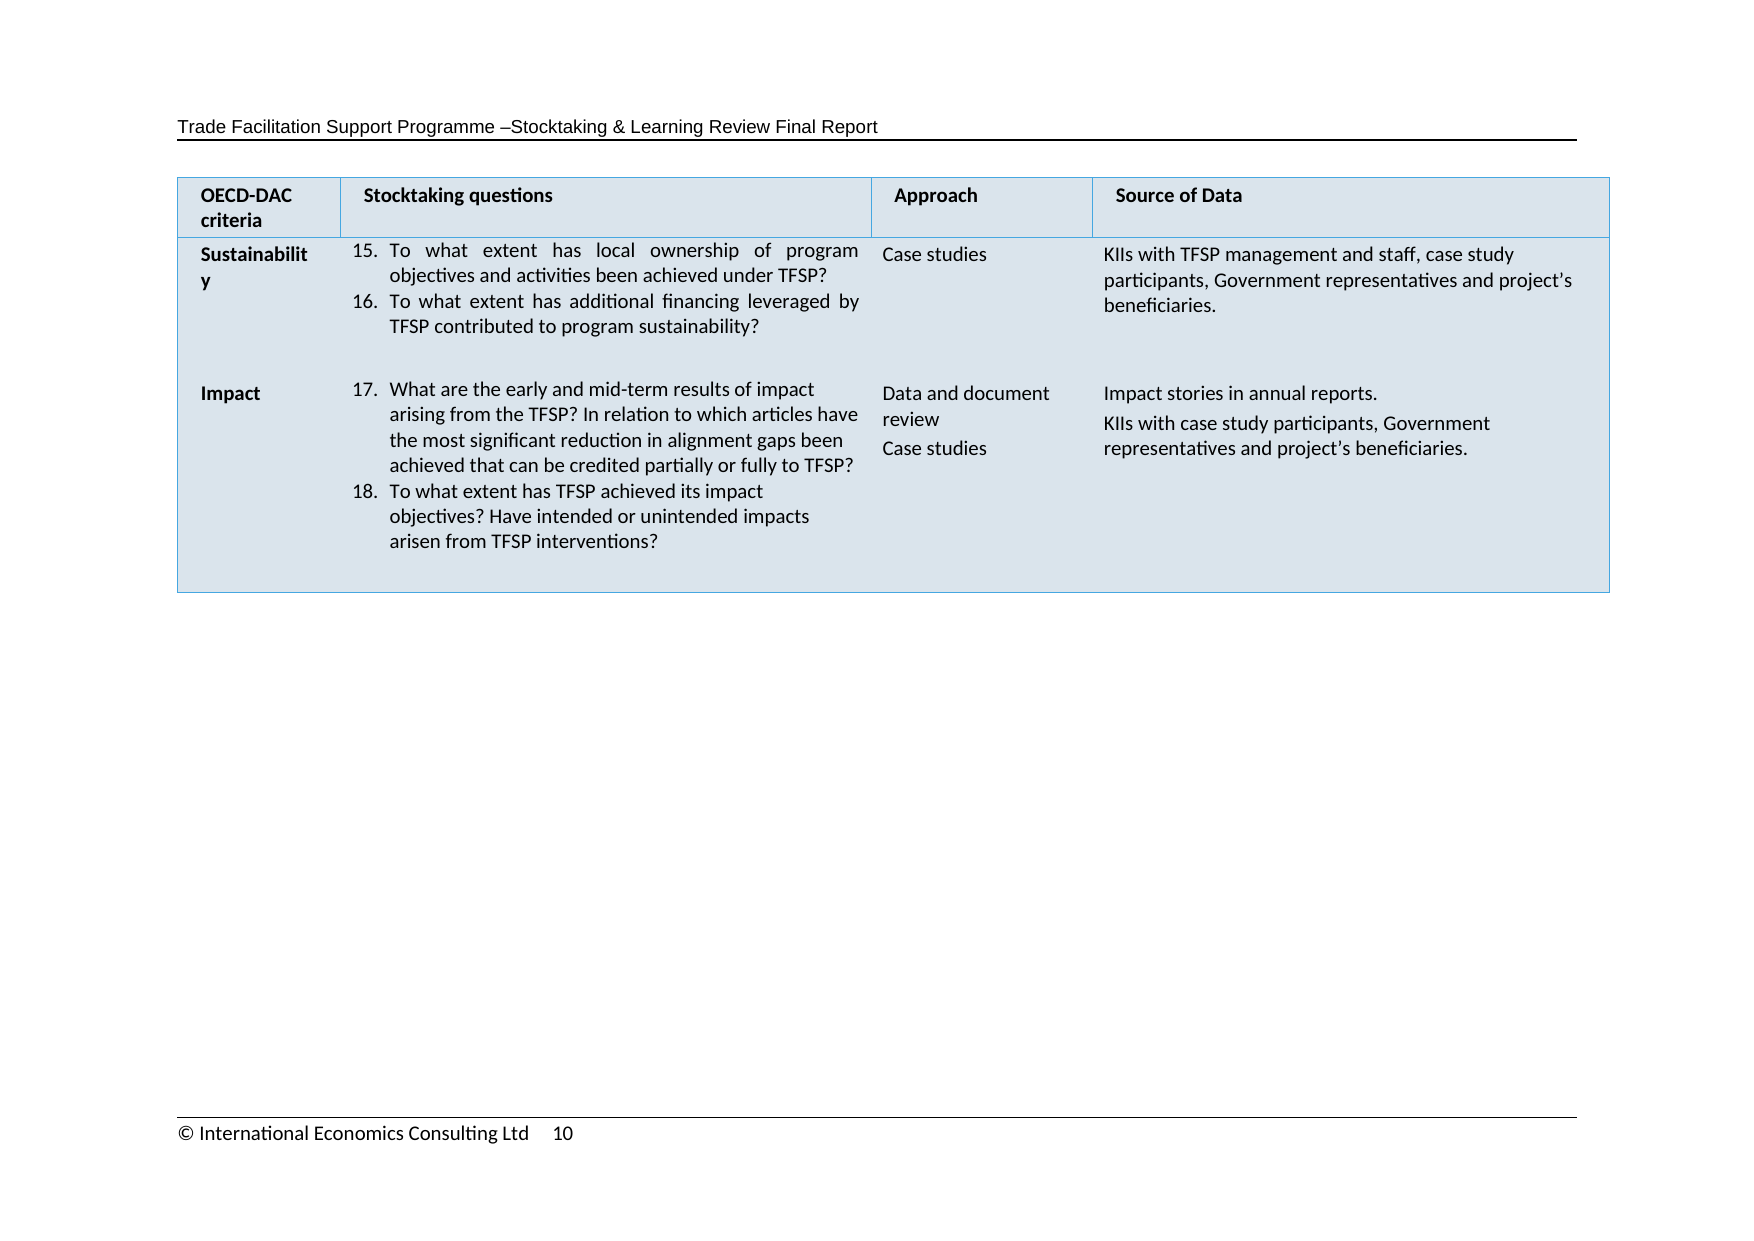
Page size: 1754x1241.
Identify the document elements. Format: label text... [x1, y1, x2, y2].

table_header Approach [872, 178, 1092, 237]
table_header Source of Data [1093, 178, 1609, 237]
table_cell Case studies [871, 238, 1092, 376]
table_header OECD-DAC criteria [178, 178, 340, 237]
table_header Stocktaking questions [341, 178, 871, 237]
table_cell To what extent has local ownership of program objectives and activities been achieved under TFSP? To what extent has additional financing leveraged by TFSP contributed to program sustainability? [341, 238, 871, 376]
table_cell Data and document review Case studies [871, 376, 1092, 592]
table_cell What are the early and mid-term results of impact arising from the TFSP? In relation to which articles have the most significant reduction in alignment gaps been achieved that can be credited partially or fully to TFSP? To what extent has TFSP achieved its impact objectives? Have intended or unintended impacts arisen from TFSP interventions? [341, 376, 871, 592]
table_cell Impact stories in annual reports. KIIs with case study participants, Government representatives and project’s beneficiaries. [1093, 376, 1609, 592]
table_cell KIIs with TFSP management and staff, case study participants, Government representatives and project’s beneficiaries. [1093, 238, 1609, 376]
table_cell Sustainability [178, 238, 341, 376]
table_cell Impact [178, 376, 341, 592]
